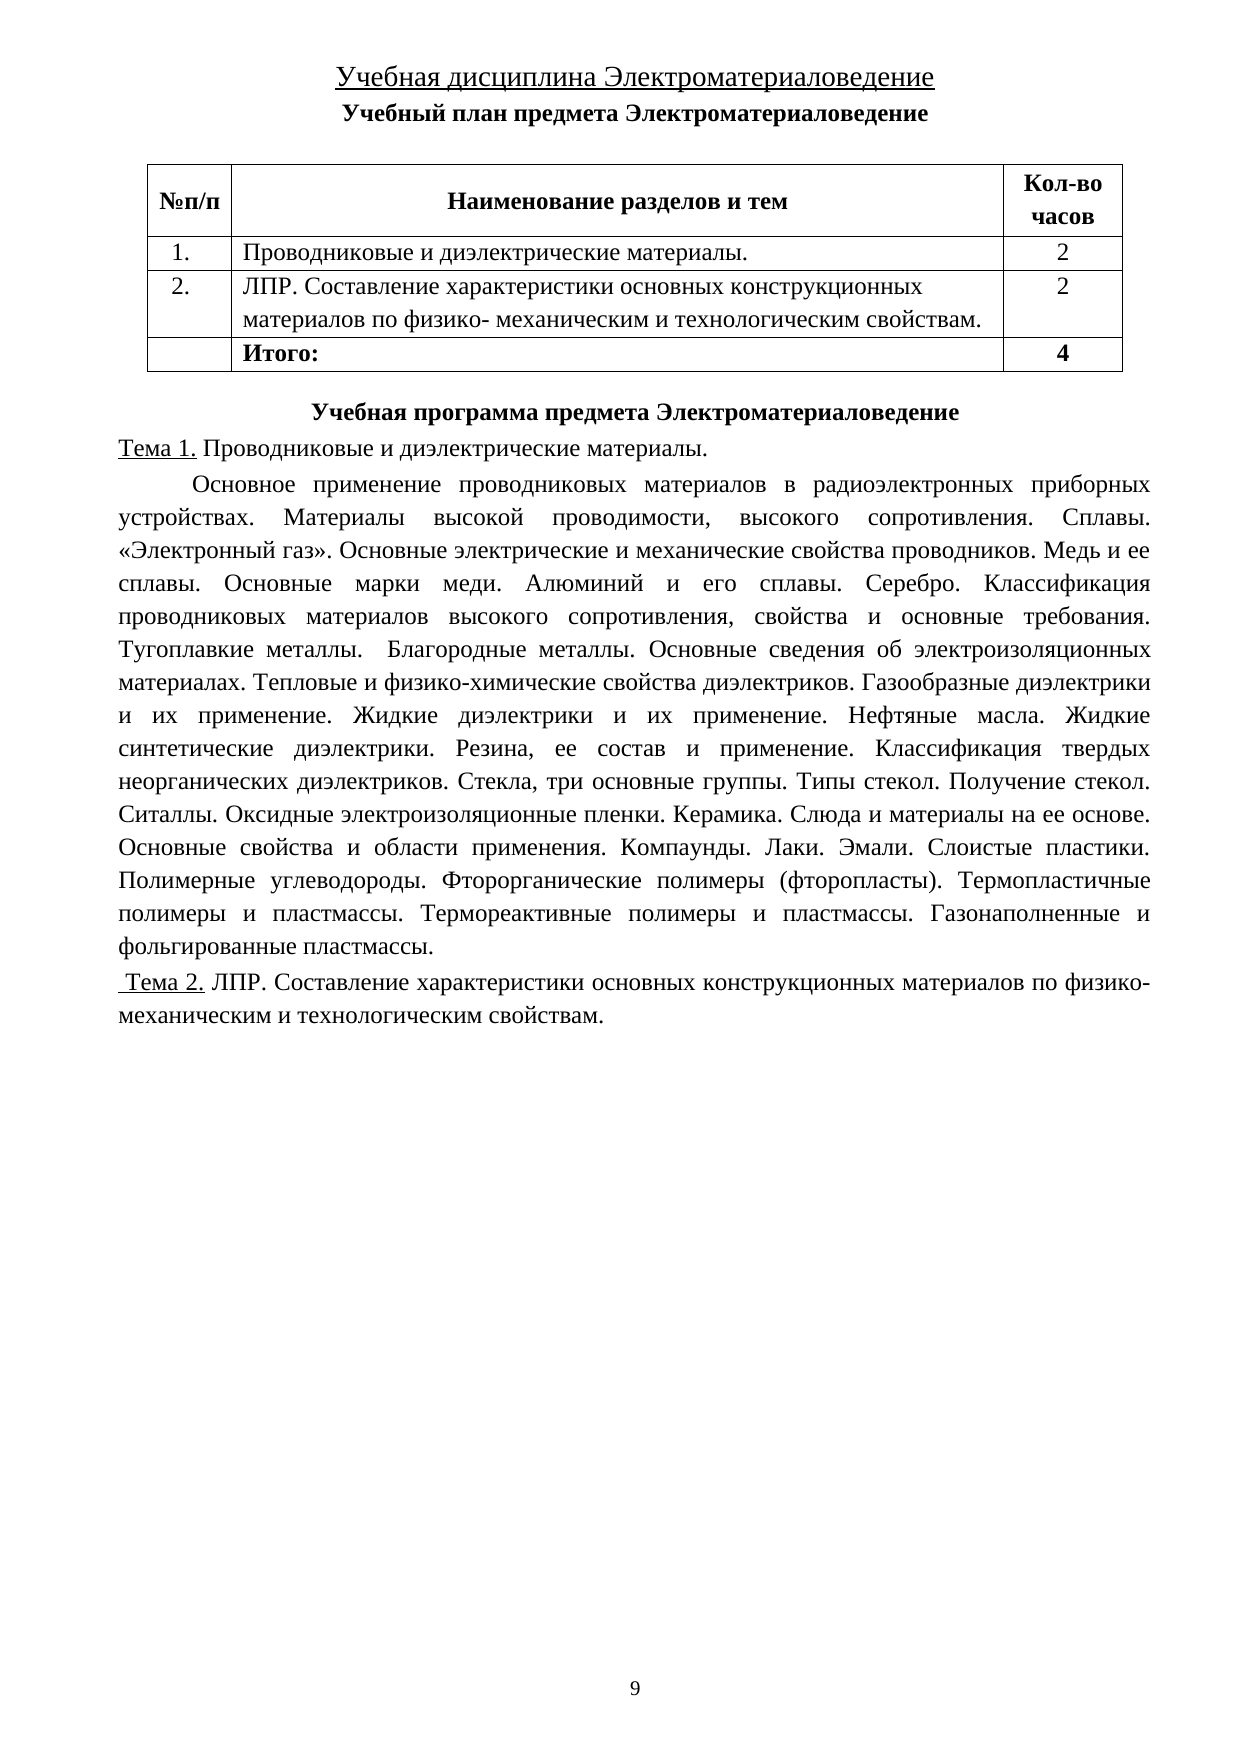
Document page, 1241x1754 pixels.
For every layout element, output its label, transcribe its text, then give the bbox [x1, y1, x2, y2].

text Тема 2. ЛПР. Составление характеристики основных конструкционных материалов по физико- механическим и технологическим свойствам. [118, 967, 1152, 1029]
table_header №п/п [148, 165, 231, 236]
table_cell [148, 237, 231, 270]
table_header Кол-во часов [1004, 165, 1122, 236]
text Учебный план предмета Электроматериаловедение [118, 98, 1152, 126]
table_cell 4 [1004, 338, 1122, 371]
text Тема 1. Проводниковые и диэлектрические материалы. [118, 433, 1152, 461]
table_cell ЛПР. Составление характеристики основных конструкционных материалов по физико- механическим и технологическим свойствам. [232, 271, 1003, 337]
table_cell Итого: [232, 338, 1003, 371]
table_cell [148, 271, 231, 337]
table_cell 2 [1004, 271, 1122, 337]
text Основное применение проводниковых материалов в радиоэлектронных приборных устройствах. Материалы высокой проводимости, высокого сопротивления. Сплавы. «Электронный газ». Основные электрические и механические свойства проводников. Медь и ее сплавы. Основные марки меди. Алюминий и его сплавы. Серебро. Классификация проводниковых материалов высокого сопротивления, свойства и основные требования. Тугоплавкие металлы. Благородные металлы. Основные сведения об электроизоляционных материалах. Тепловые и физико-химические свойства диэлектриков. Газообразные диэлектрики и их применение. Жидкие диэлектрики и их применение. Нефтяные масла. Жидкие синтетические диэлектрики. Резина, ее состав и применение. Классификация твердых неорганических диэлектриков. Стекла, три основные группы. Типы стекол. Получение стекол. Ситаллы. Оксидные электроизоляционные пленки. Керамика. Слюда и материалы на ее основе. Основные свойства и области применения. Компаунды. Лаки. Эмали. Слоистые пластики. Полимерные углеводороды. Фторорганические полимеры (фторопласты). Термопластичные полимеры и пластмассы. Термореактивные полимеры и пластмассы. Газонаполненные и фольгированные пластмассы. [118, 469, 1152, 960]
text Учебная программа предмета Электроматериаловедение [118, 397, 1152, 425]
table_cell 2 [1004, 237, 1122, 270]
table_header Наименование разделов и тем [232, 165, 1003, 236]
text Учебная дисциплина Электроматериаловедение [118, 59, 1152, 93]
table_cell [148, 338, 231, 371]
table_cell Проводниковые и диэлектрические материалы. [232, 237, 1003, 270]
